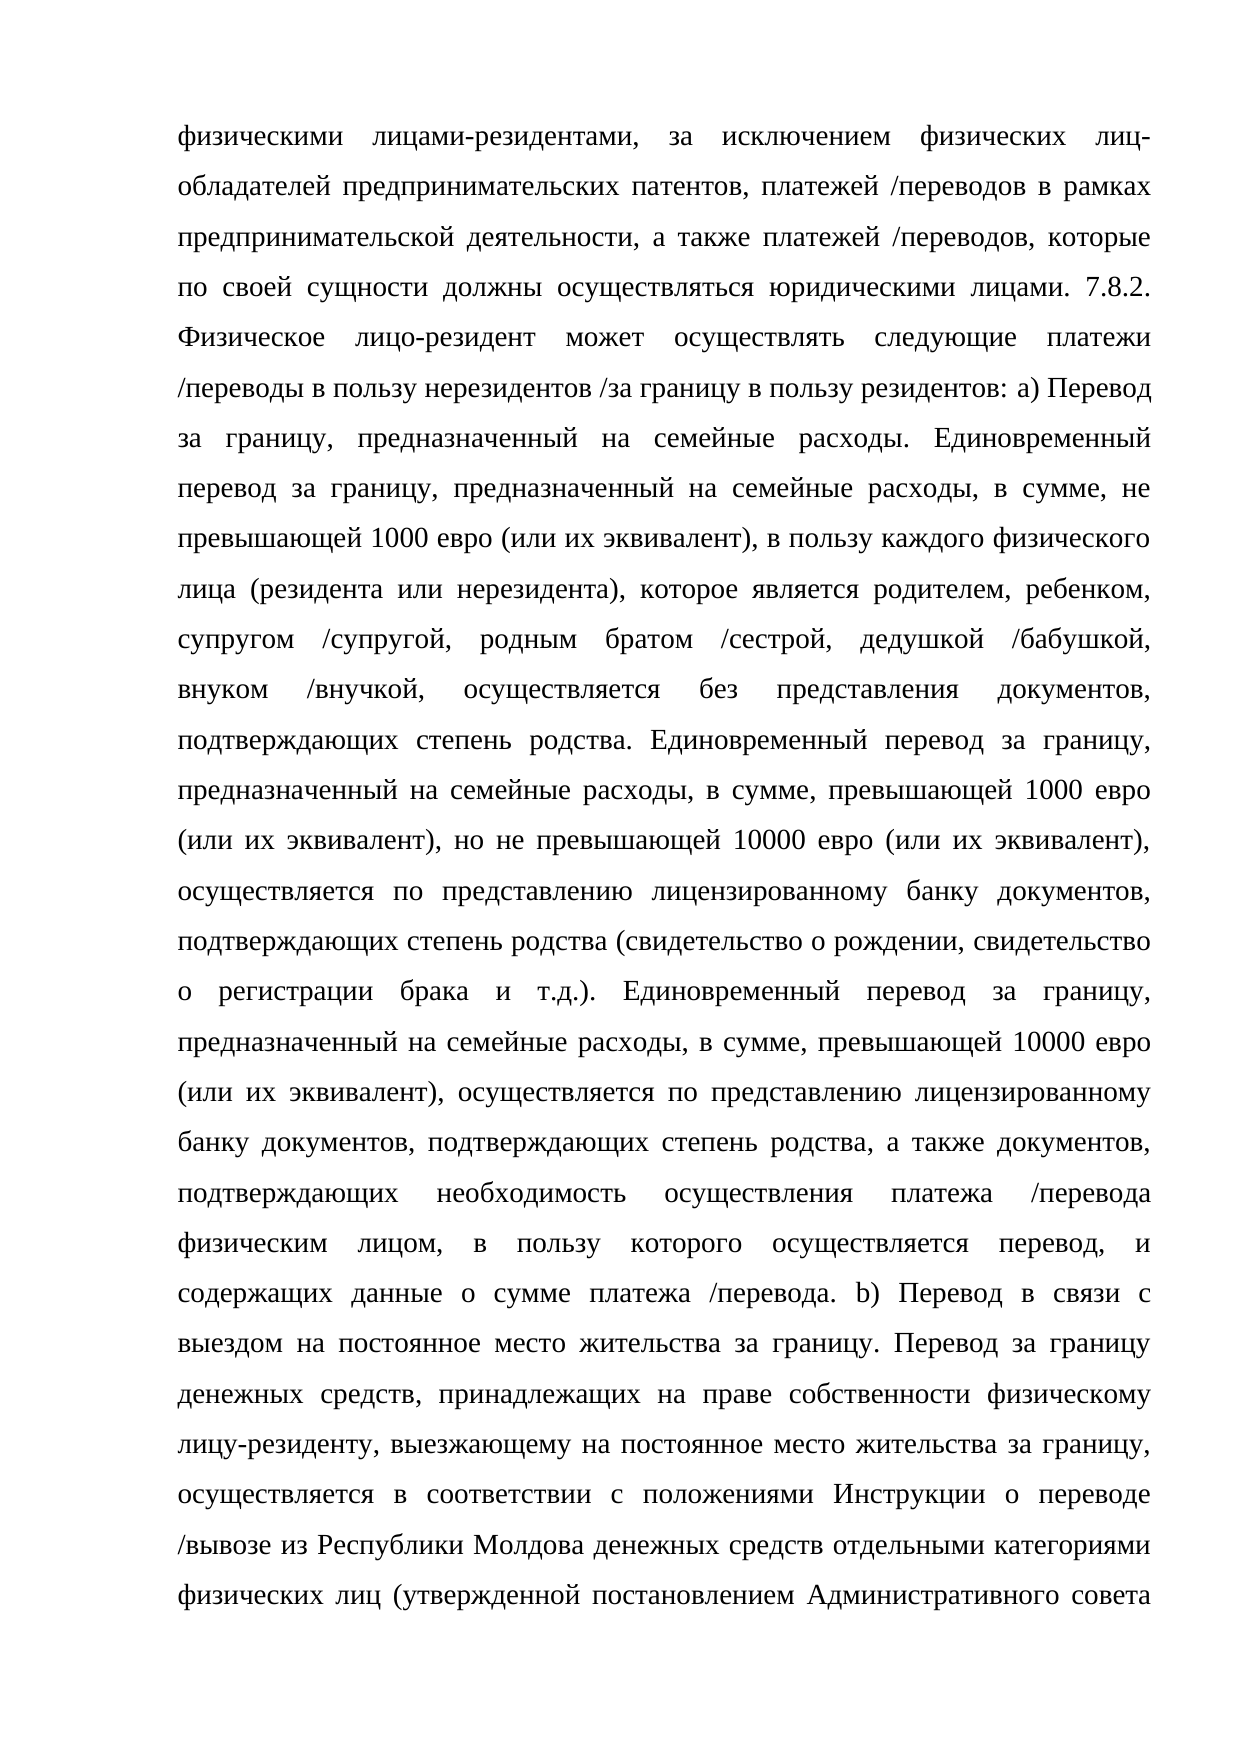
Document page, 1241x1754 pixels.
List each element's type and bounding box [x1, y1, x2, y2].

text [177, 118, 1152, 1611]
